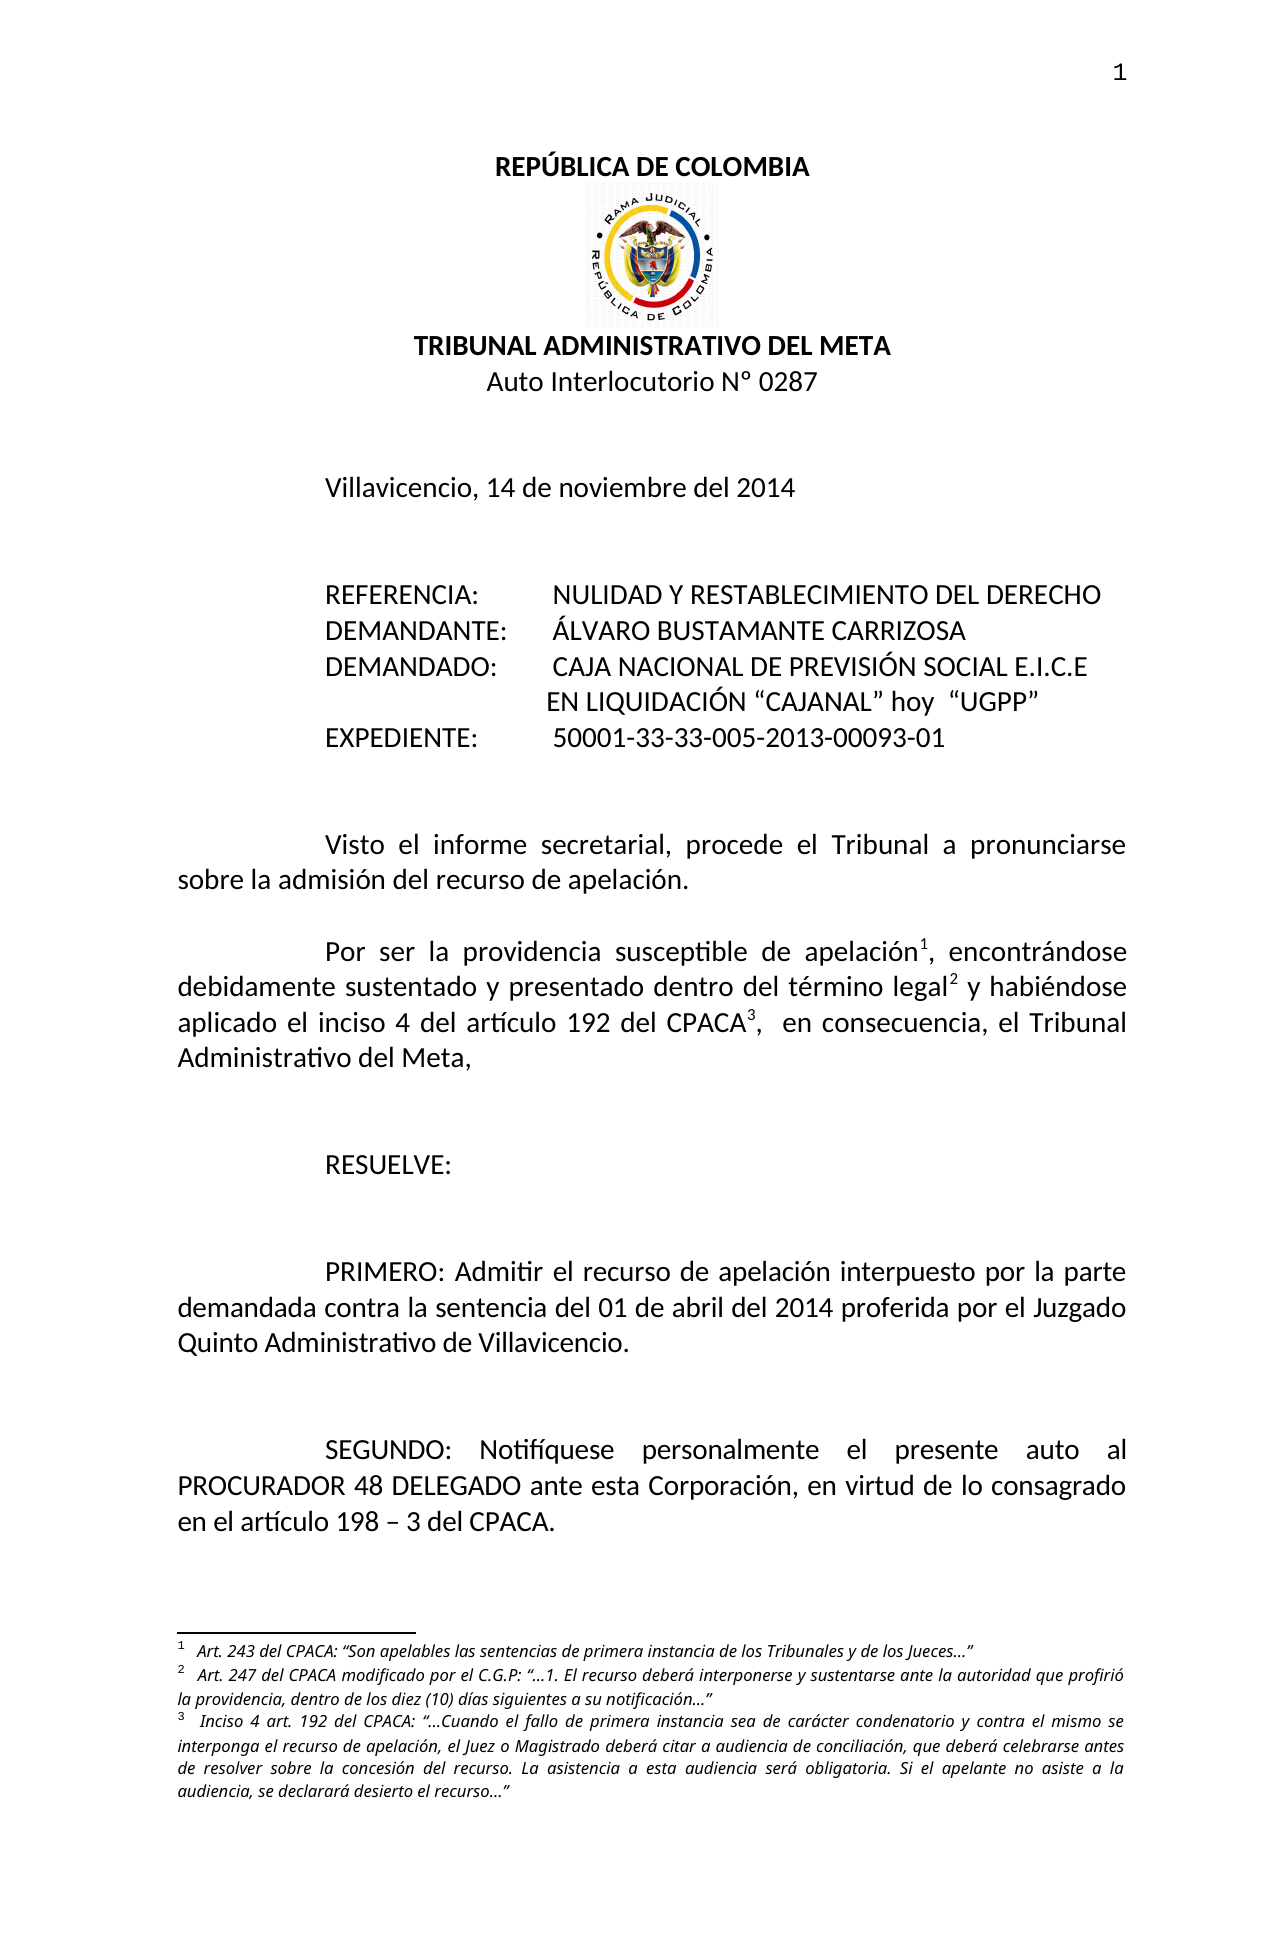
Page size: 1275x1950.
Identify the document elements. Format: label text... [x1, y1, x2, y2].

text DEMANDADO: CAJA NACIONAL DE PREVISIÓN SOCIAL E.I.C.E EN LIQUIDACIÓN “CAJANAL” hoy “UGPP” [325, 648, 1127, 719]
picture [585, 183, 719, 328]
text Villavicencio, 14 de noviembre del 2014 [177, 469, 1127, 505]
text Visto el informe secretarial, procede el Tribunal a pronunciarse sobre la admisión del recurso de apelación. [177, 826, 1127, 897]
text Auto Interlocutorio Nº 0287 [177, 363, 1127, 398]
text Por ser la providencia susceptible de apelación, encontrándose debidamente sustentado y presentado dentro del término legal y habiéndose aplicado el inciso 4 del artículo 192 del CPACA, en consecuencia, el Tribunal Administrativo del Meta, [177, 933, 1127, 1075]
text REFERENCIA: NULIDAD Y RESTABLECIMIENTO DEL DERECHO [177, 576, 1127, 612]
text REPÚBLICA DE COLOMBIA [177, 148, 1127, 183]
text DEMANDANTE: ÁLVARO BUSTAMANTE CARRIZOSA [177, 612, 1127, 648]
text EXPEDIENTE: 50001-33-33-005-2013-00093-01 [177, 719, 1127, 754]
text TRIBUNAL ADMINISTRATIVO DEL META [177, 327, 1127, 363]
text SEGUNDO: Notifíquese personalmente el presente auto al PROCURADOR 48 DELEGADO ante esta Corporación, en virtud de lo consagrado en el artículo 198 – 3 del CPACA. [177, 1431, 1127, 1538]
text PRIMERO: Admitir el recurso de apelación interpuesto por la parte demandada contra la sentencia del 01 de abril del 2014 proferida por el Juzgado Quinto Administrativo de Villavicencio. [177, 1253, 1127, 1360]
text RESUELVE: [177, 1146, 1127, 1182]
